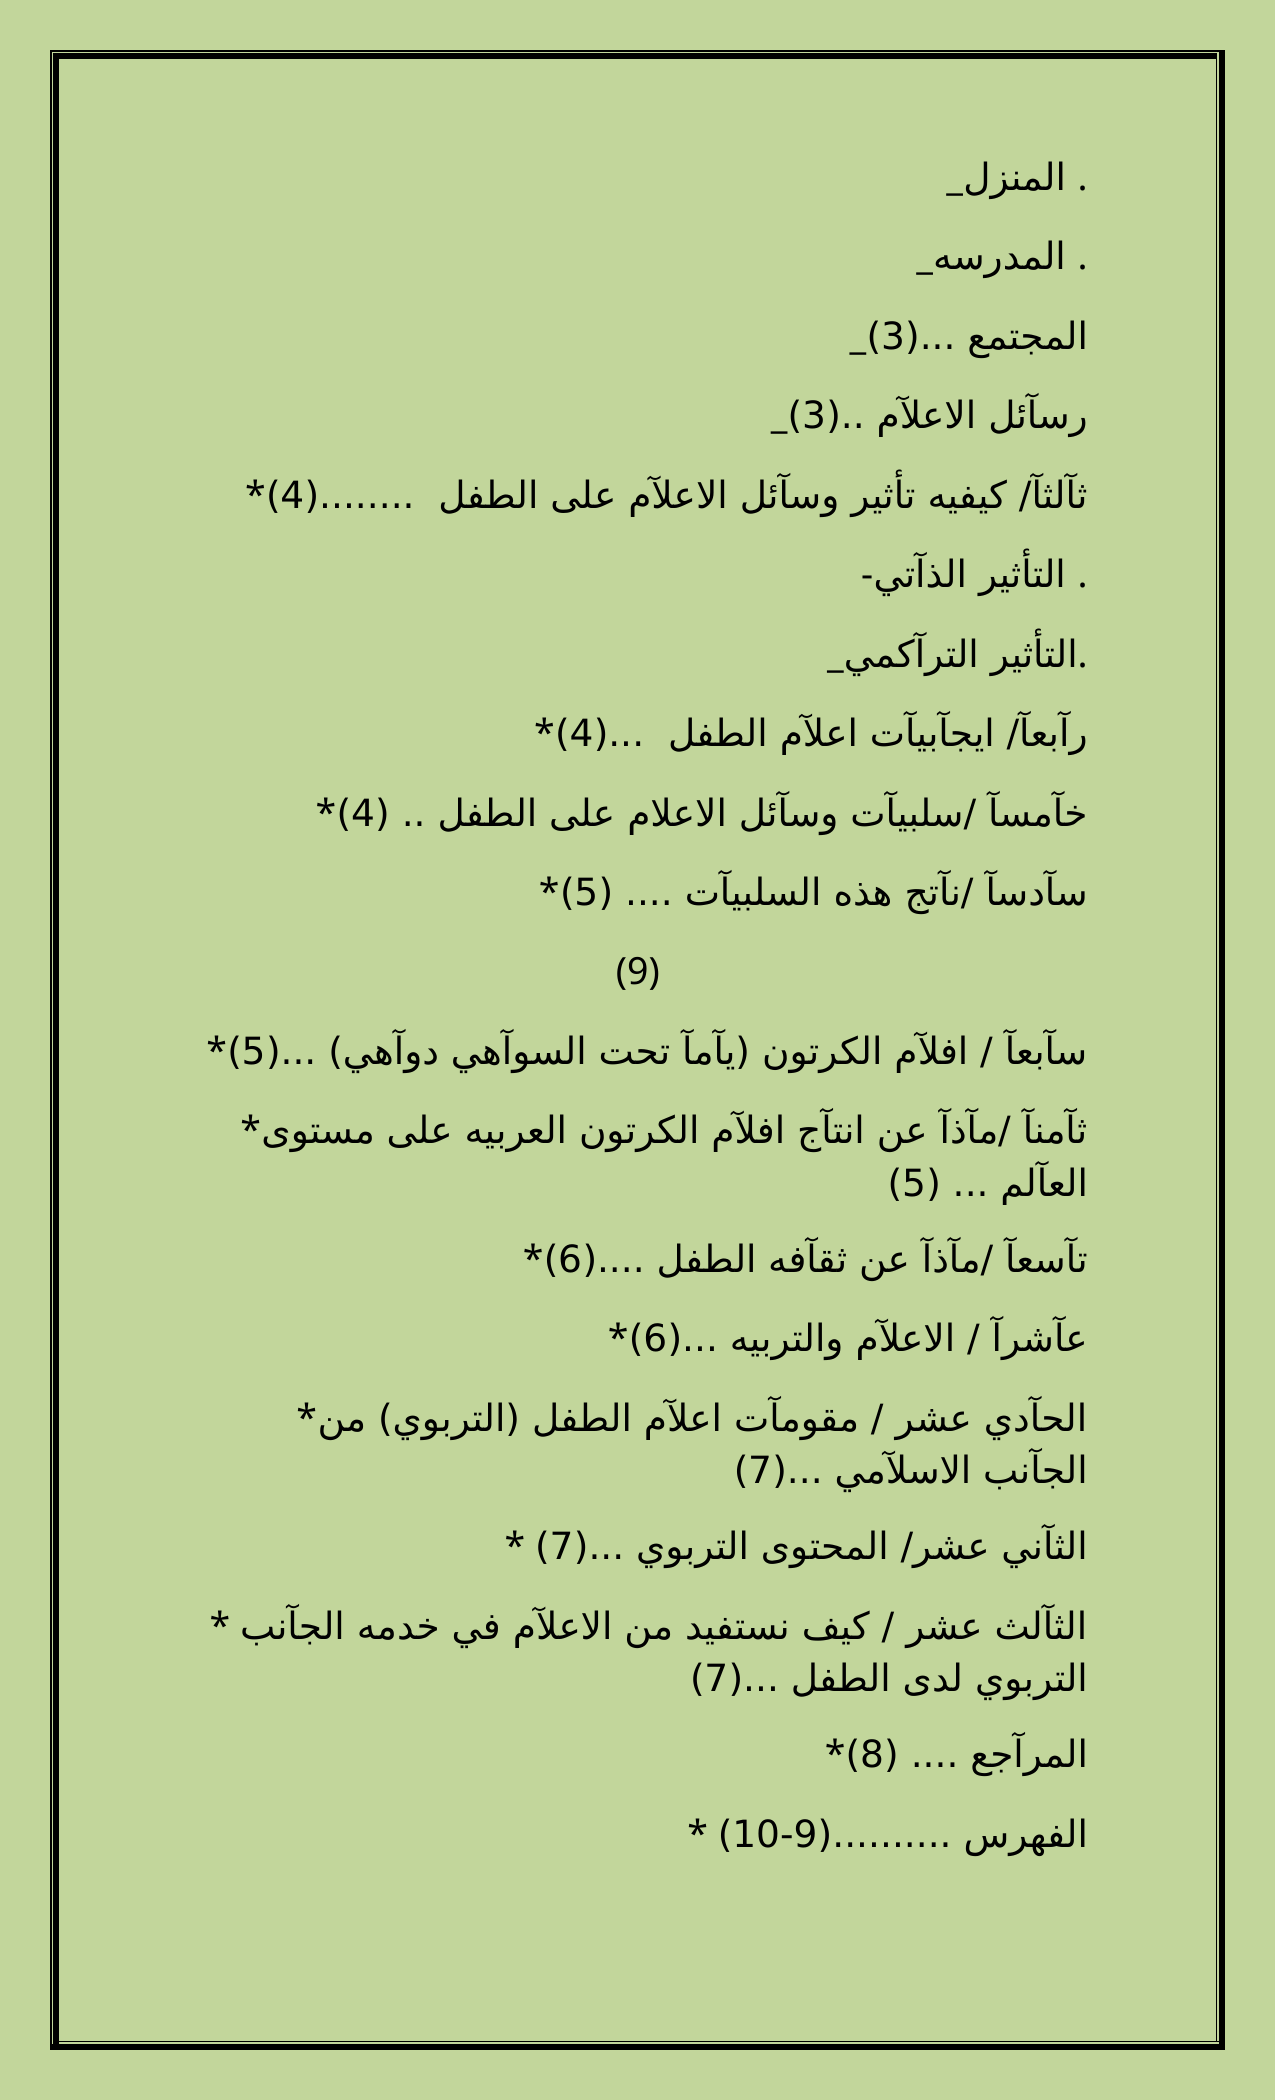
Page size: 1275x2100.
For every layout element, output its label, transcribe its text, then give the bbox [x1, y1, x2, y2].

text _المجتمع ...(3) [187, 309, 1087, 360]
text *رآبعآ/ ايجآبيآت اعلآم الطفل ...(4) [187, 706, 1087, 757]
text * الفهرس ..........(9-10) [187, 1807, 1087, 1858]
text *سآبعآ / افلآم الكرتون (يآمآ تحت السوآهي دوآهي) ...(5) [187, 1024, 1087, 1075]
text *المرآجع .... (8) [187, 1727, 1087, 1778]
text (9) [187, 945, 1087, 996]
text *سآدسآ /نآتج هذه السلبيآت .... (5) [187, 865, 1087, 916]
text * الثآلث عشر / كيف نستفيد من الاعلآم في خدمه الجآنب التربوي لدى الطفل ...(7) [187, 1599, 1087, 1700]
text *الحآدي عشر / مقومآت اعلآم الطفل (التربوي) من الجآنب الاسلآمي ...(7) [187, 1391, 1087, 1492]
text -التأثير الذآتي . [187, 547, 1087, 598]
text *ثآلثآ/ كيفيه تأثير وسآئل الاعلآم على الطفل ........(4) [187, 468, 1087, 519]
text _رسآئل الاعلآم ..(3) [187, 388, 1087, 439]
text _المنزل . [187, 150, 1087, 201]
text *عآشرآ / الاعلآم والتربيه ...(6) [187, 1312, 1087, 1363]
text _التأثير الترآكمي. [187, 627, 1087, 678]
text * الثآني عشر/ المحتوى التربوي ...(7) [187, 1519, 1087, 1571]
text *ثآمنآ /مآذآ عن انتآج افلآم الكرتون العربيه على مستوى العآلم ... (5) [187, 1104, 1087, 1205]
text *تآسعآ /مآذآ عن ثقآفه الطفل ....(6) [187, 1232, 1087, 1283]
text _المدرسه . [187, 229, 1087, 281]
text *خآمسآ /سلبيآت وسآئل الاعلام على الطفل .. (4) [187, 786, 1087, 837]
